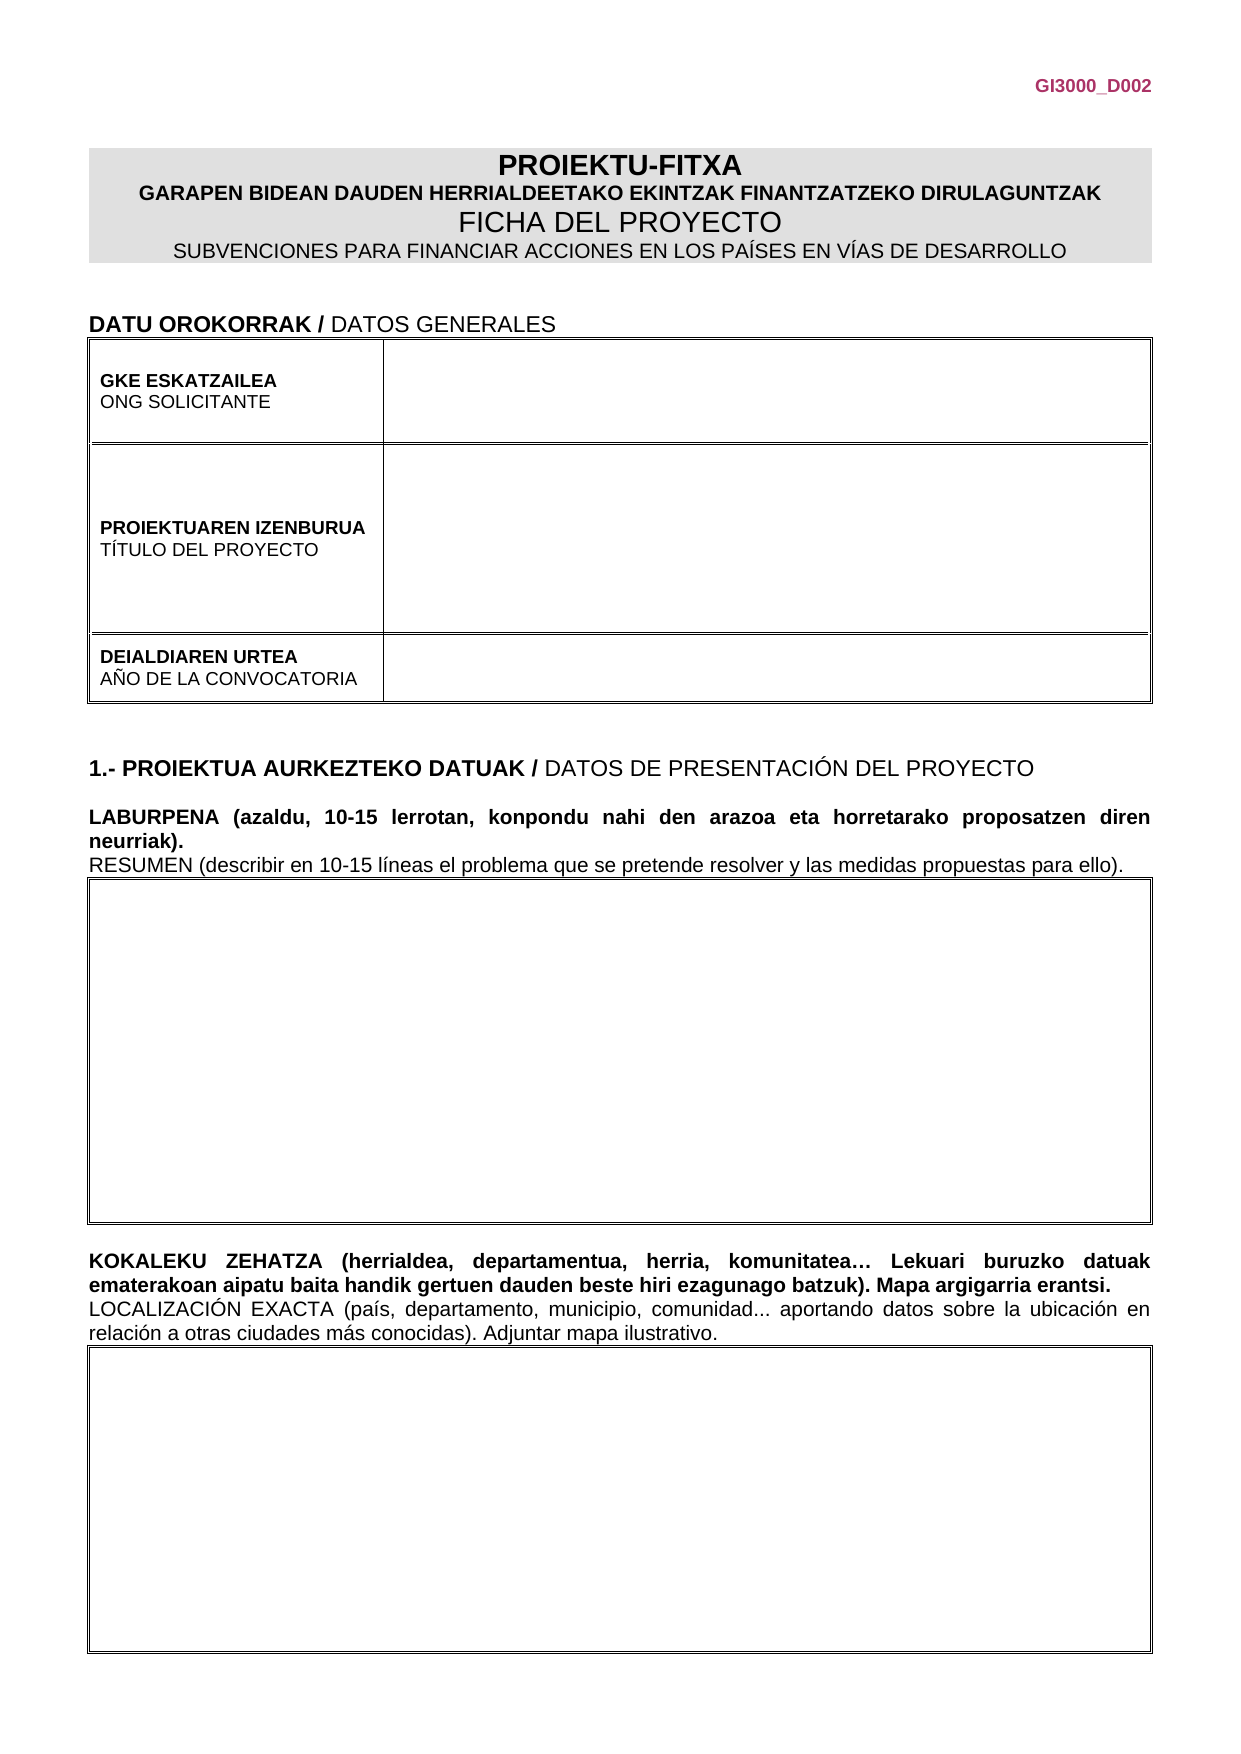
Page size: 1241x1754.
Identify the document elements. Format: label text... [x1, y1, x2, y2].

text 1.- PROIEKTUA AURKEZTEKO DATUAK / DATOS DE PRESENTACIÓN DEL PROYECTO [89, 754, 1152, 781]
table_cell [384, 632, 1150, 701]
table_cell DEIALDIAREN URTEA AÑO DE LA CONVOCATORIA [90, 632, 383, 701]
text KOKALEKU ZEHATZA (herrialdea, departamentua, herria, komunitatea… Lekuari buruzko datuak ematerakoan aipatu baita handik gertuen dauden beste hiri ezagunago batzuk). Mapa argigarria erantsi. [89, 1249, 1152, 1297]
table_cell [384, 442, 1152, 632]
text LABURPENA (azaldu, 10-15 lerrotan, konpondu nahi den arazoa eta horretarako proposatzen diren neurriak). [89, 805, 1152, 853]
text LOCALIZACIÓN EXACTA (país, departamento, municipio, comunidad... aportando datos sobre la ubicación en relación a otras ciudades más conocidas). Adjuntar mapa ilustrativo. [89, 1297, 1152, 1344]
text FICHA DEL PROYECTO [89, 205, 1152, 239]
text PROIEKTU-FITXA [89, 148, 1152, 181]
text SUBVENCIONES PARA FINANCIAR ACCIONES EN LOS PAÍSES EN VÍAS DE DESARROLLO [89, 239, 1152, 263]
table_header [90, 880, 1150, 1222]
table_header [384, 340, 1150, 442]
table_cell PROIEKTUAREN IZENBURUA TÍTULO DEL PROYECTO [89, 442, 383, 632]
text DATU OROKORRAK / DATOS GENERALES [89, 311, 1152, 337]
table_header [90, 1348, 1150, 1651]
table_header GKE ESKATZAILEA ONG SOLICITANTE [90, 340, 383, 442]
text RESUMEN (describir en 10-15 líneas el problema que se pretende resolver y las medidas propuestas para ello). [89, 853, 1152, 877]
text GARAPEN BIDEAN DAUDEN HERRIALDEETAKO EKINTZAK FINANTZATZEKO DIRULAGUNTZAK [89, 181, 1152, 205]
